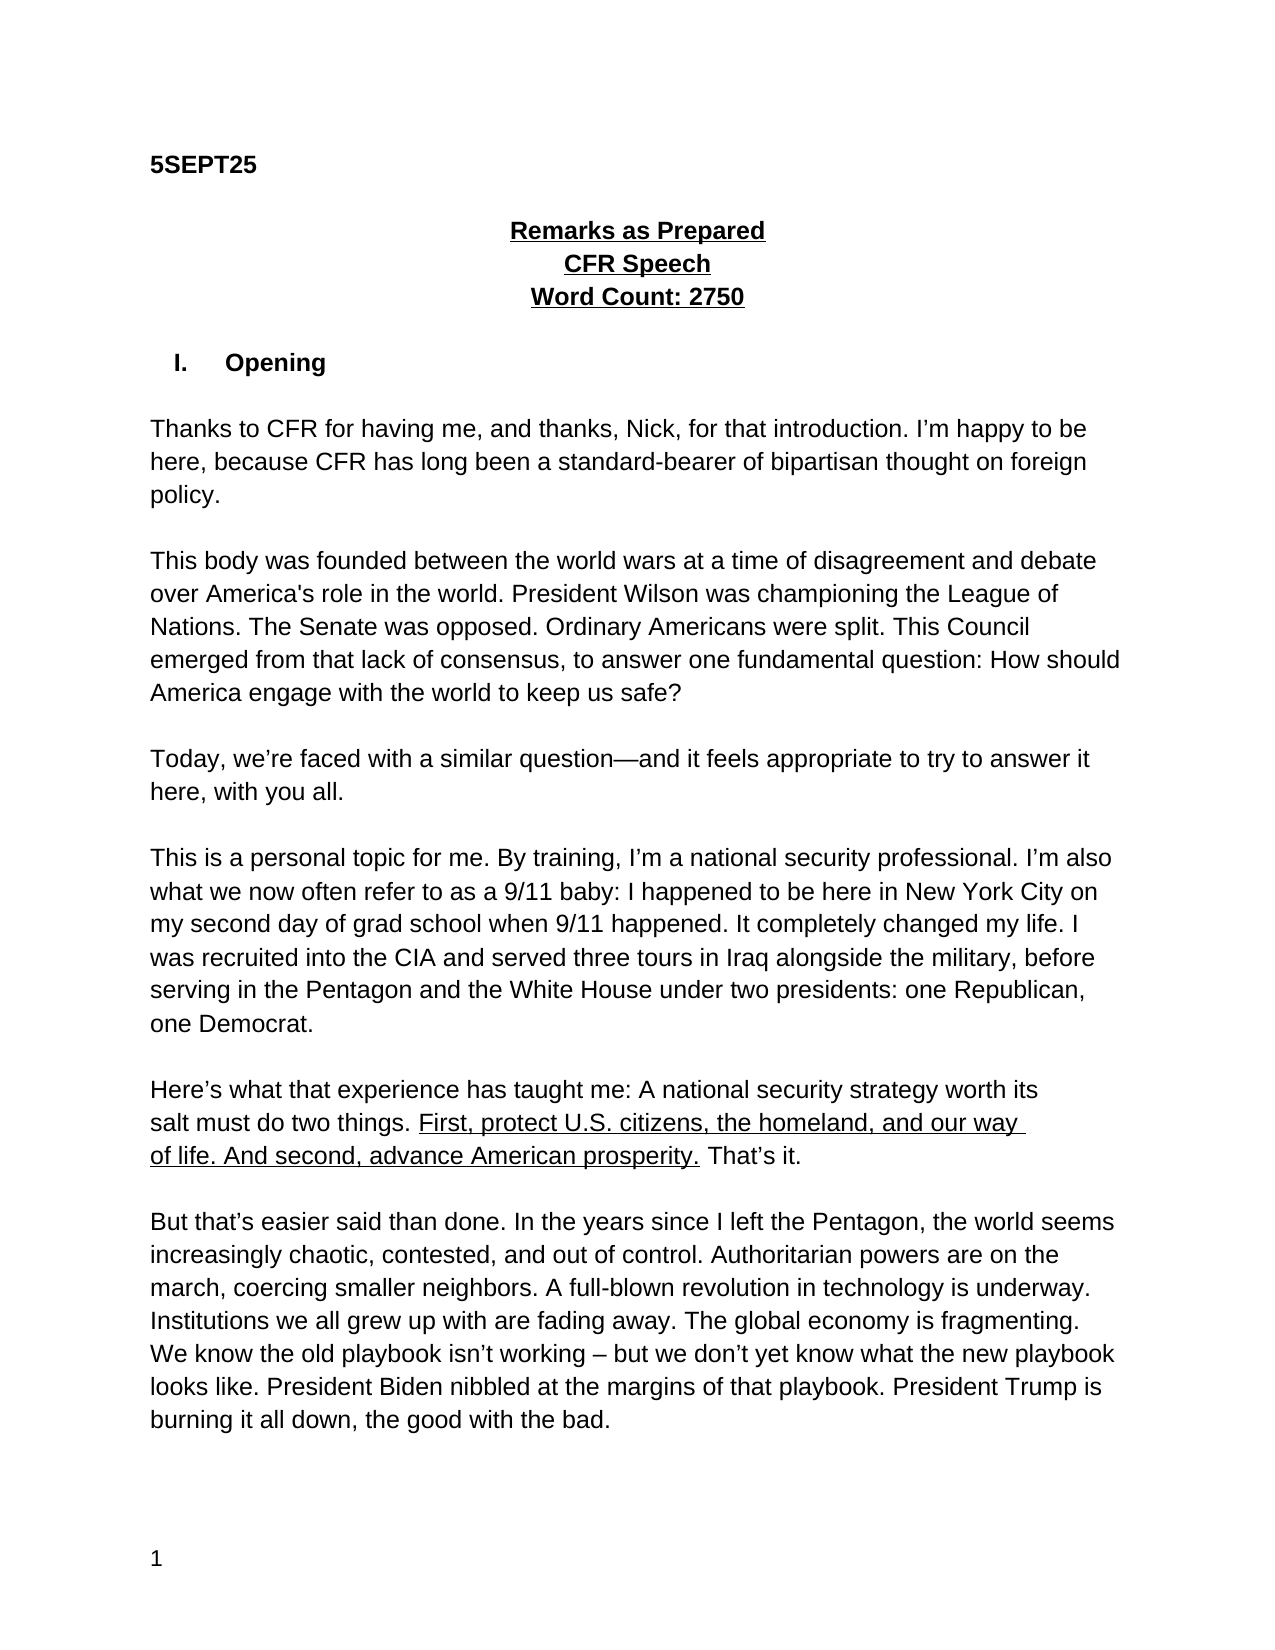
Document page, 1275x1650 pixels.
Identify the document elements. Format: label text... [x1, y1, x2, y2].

text Word Count: 2750 [150, 282, 1125, 311]
text This body was founded between the world wars at a time of disagreement and debate over America's role in the world. President Wilson was championing the League of Nations. The Senate was opposed. Ordinary Americans were split. This Council emerged from that lack of consensus, to answer one fundamental question: How should America engage with the world to keep us safe? [150, 546, 1125, 707]
text CFR Speech [150, 249, 1125, 278]
list Opening [187, 348, 1125, 377]
text But that’s easier said than done. In the years since I left the Pentagon, the world seems increasingly chaotic, contested, and out of control. Authoritarian powers are on the march, coercing smaller neighbors. A full-blown revolution in technology is underway. Institutions we all grew up with are fading away. The global economy is fragmenting. We know the old playbook isn’t working – but we don’t yet know what the new playbook looks like. President Biden nibbled at the margins of that playbook. President Trump is burning it all down, the good with the bad. [150, 1207, 1125, 1433]
text Here’s what that experience has taught me: A national security strategy worth its salt must do two things. First, protect U.S. citizens, the homeland, and our way of life. And second, advance American prosperity. That’s it. [150, 1074, 1046, 1169]
text Thanks to CFR for having me, and thanks, Nick, for that introduction. I’m happy to be here, because CFR has long been a standard-bearer of bipartisan thought on foreign policy. [150, 414, 1125, 509]
text Remarks as Prepared [150, 216, 1125, 245]
text 5SEPT25 [150, 150, 1125, 179]
text Today, we’re faced with a similar question—and it feels appropriate to try to answer it here, with you all. [150, 744, 1125, 806]
text This is a personal topic for me. By training, I’m a national security professional. I’m also what we now often refer to as a 9/11 baby: I happened to be here in New York City on my second day of grad school when 9/11 happened. It completely changed my life. I was recruited into the CIA and served three tours in Iraq alongside the military, before serving in the Pentagon and the White House under two presidents: one Republican, one Democrat. [150, 843, 1125, 1037]
